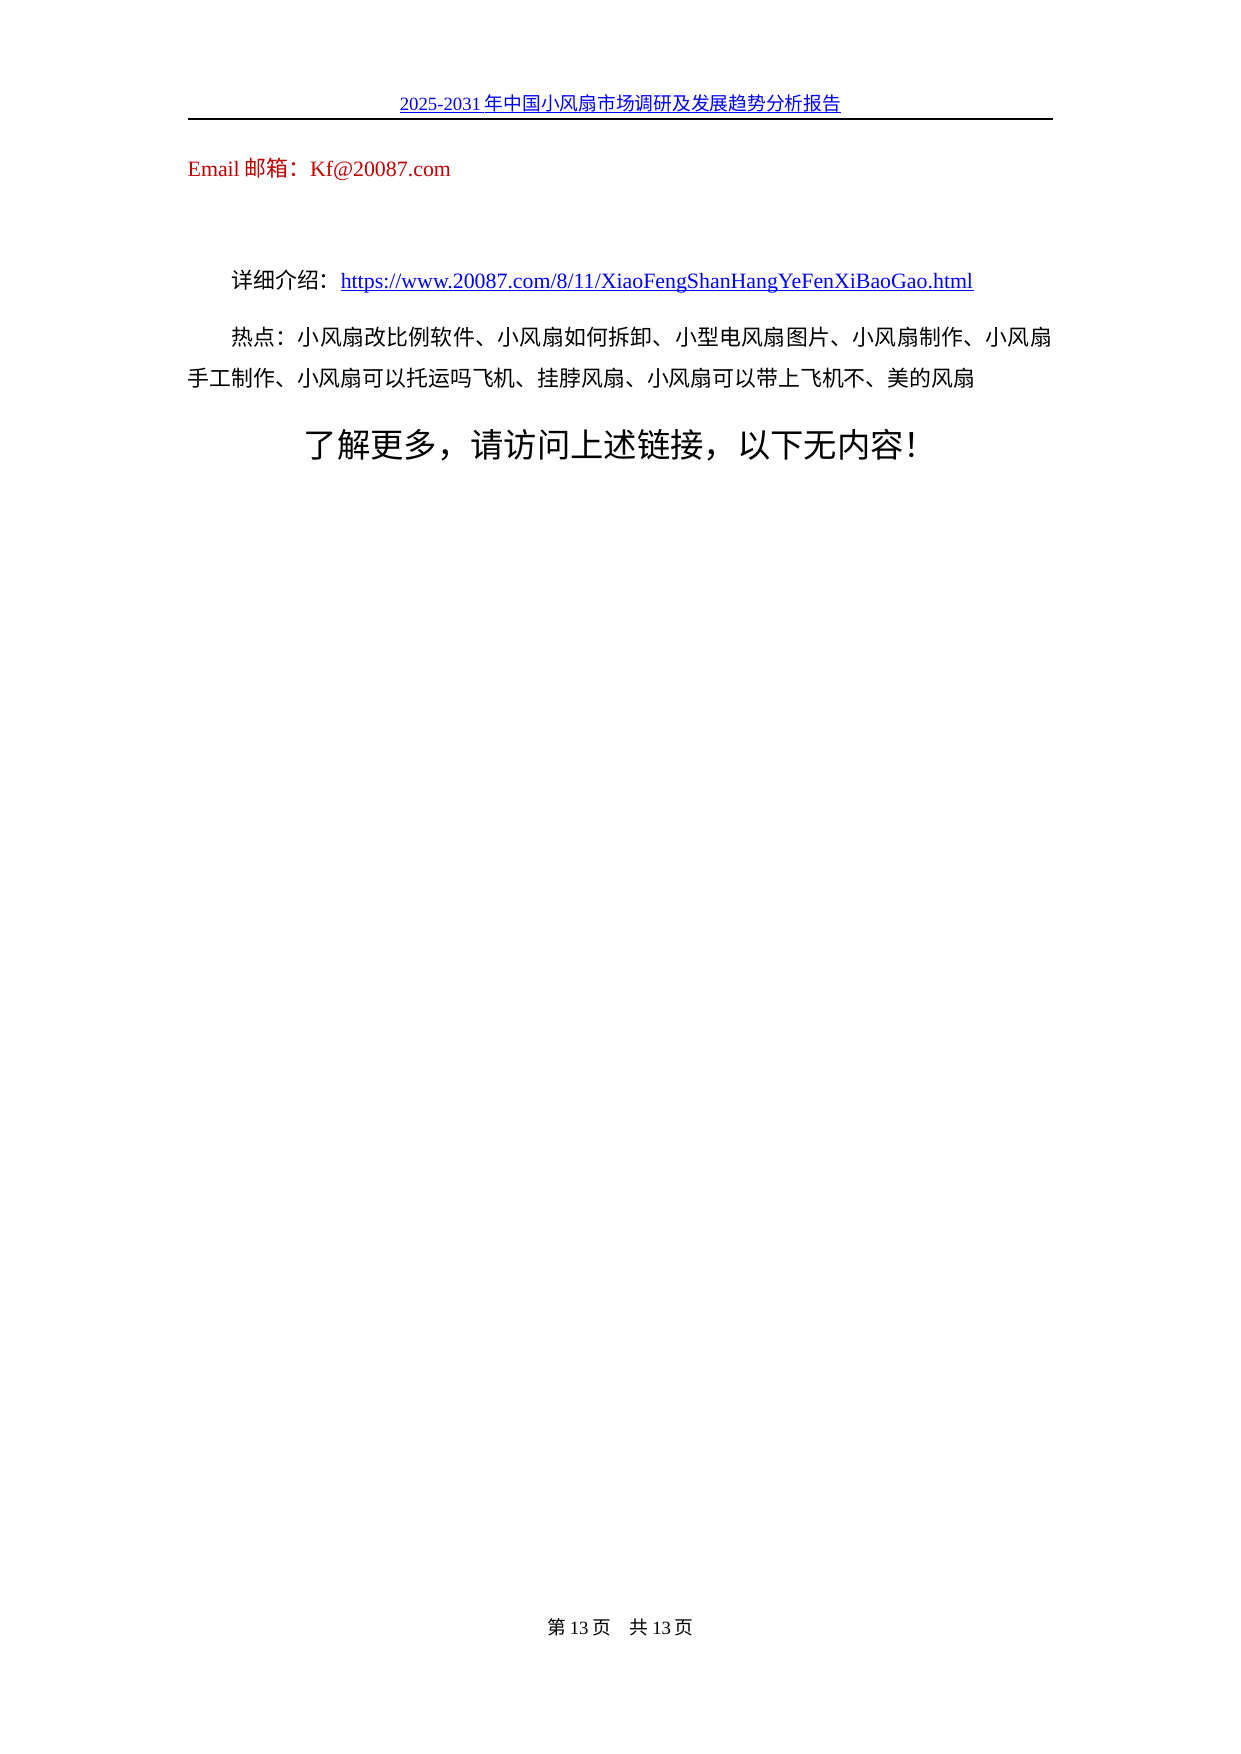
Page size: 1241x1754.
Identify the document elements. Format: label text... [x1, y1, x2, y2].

text 热点：小风扇改比例软件、小风扇如何拆卸、小型电风扇图片、小风扇制作、小风扇手工制作、小风扇可以托运吗飞机、挂脖风扇、小风扇可以带上飞机不、美的风扇 [187, 320, 1053, 393]
text Email邮箱：Kf@20087.com [187, 150, 1053, 183]
text 详细介绍：https://www.20087.com/8/11/XiaoFengShanHangYeFenXiBaoGao.html [187, 263, 1053, 296]
title 了解更多，请访问上述链接，以下无内容！ [187, 411, 1053, 476]
